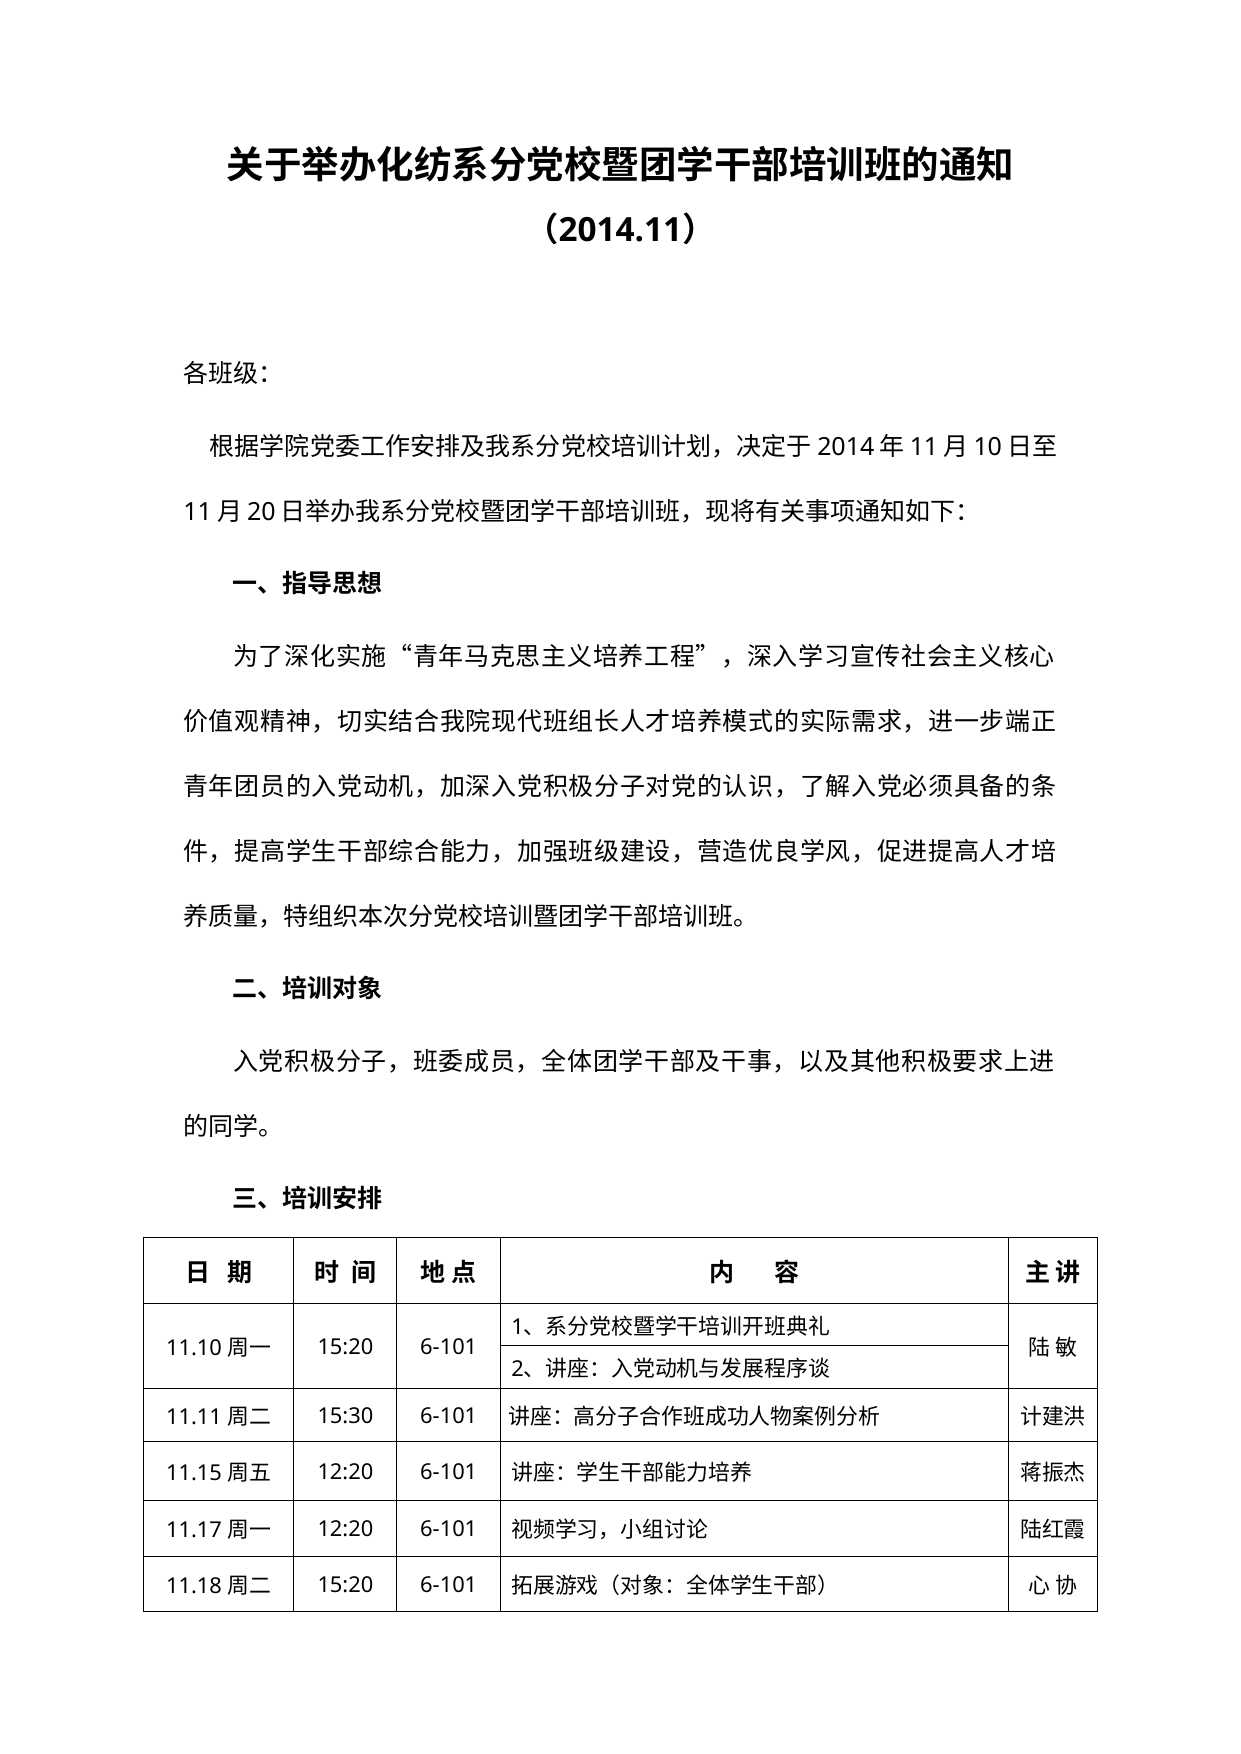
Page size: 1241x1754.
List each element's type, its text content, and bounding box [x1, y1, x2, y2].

table_cell 6-101 [397, 1557, 500, 1611]
table_header 内 容 [501, 1238, 1008, 1303]
table_cell 心 协 [1009, 1557, 1097, 1611]
text 一、指导思想 [183, 549, 1057, 614]
text 为了深化实施“青年马克思主义培养工程”，深入学习宣传社会主义核心价值观精神，切实结合我院现代班组长人才培养模式的实际需求，进一步端正青年团员的入党动机，加深入党积极分子对党的认识，了解入党必须具备的条件，提高学生干部综合能力，加强班级建设，营造优良学风，促进提高人才培养质量，特组织本次分党校培训暨团学干部培训班。 [183, 622, 1057, 947]
text 根据学院党委工作安排及我系分党校培训计划，决定于2014年11月10日至11月20日举办我系分党校暨团学干部培训班，现将有关事项通知如下： [183, 412, 1057, 542]
table_cell 11.17 周一 [144, 1501, 293, 1556]
table_cell 11.10 周一 [144, 1304, 293, 1388]
table_cell 11.15 周五 [144, 1442, 293, 1499]
table_cell 15:20 [294, 1304, 396, 1388]
table_cell 15:30 [294, 1389, 396, 1441]
table_cell 11.18 周二 [144, 1557, 293, 1611]
table_cell 6-101 [397, 1304, 500, 1388]
text 二、培训对象 [183, 954, 1057, 1019]
table_header 时 间 [294, 1238, 396, 1303]
table_header 地 点 [397, 1238, 500, 1303]
table_cell 6-101 [397, 1442, 500, 1499]
table_cell 6-101 [397, 1389, 500, 1441]
table_cell 视频学习，小组讨论 [501, 1501, 1008, 1556]
text 各班级： [183, 339, 1057, 404]
table_cell 陆红霞 [1009, 1501, 1097, 1556]
table_cell 拓展游戏（对象：全体学生干部） [501, 1557, 1008, 1611]
table_cell 讲座：学生干部能力培养 [501, 1442, 1008, 1499]
text 关于举办化纺系分党校暨团学干部培训班的通知 [183, 129, 1057, 194]
table_cell 11.11 周二 [144, 1389, 293, 1441]
text 三、培训安排 [183, 1164, 1057, 1229]
text （2014.11） [183, 194, 1057, 259]
table_header 日 期 [144, 1238, 293, 1303]
text 入党积极分子，班委成员，全体团学干部及干事，以及其他积极要求上进的同学。 [183, 1027, 1057, 1157]
table_cell 讲座：高分子合作班成功人物案例分析 [501, 1389, 1008, 1441]
table_cell 12:20 [294, 1442, 396, 1499]
table_header 主 讲 [1009, 1238, 1097, 1303]
table_cell 12:20 [294, 1501, 396, 1556]
table_cell 15:20 [294, 1557, 396, 1611]
table_cell 2、讲座：入党动机与发展程序谈 [501, 1346, 1008, 1388]
table_cell 1、系分党校暨学干培训开班典礼 [501, 1304, 1008, 1345]
table_cell 陆 敏 [1009, 1304, 1097, 1388]
table_cell 6-101 [397, 1501, 500, 1556]
table_cell 计建洪 [1009, 1389, 1097, 1441]
table_cell 蒋振杰 [1009, 1442, 1097, 1499]
